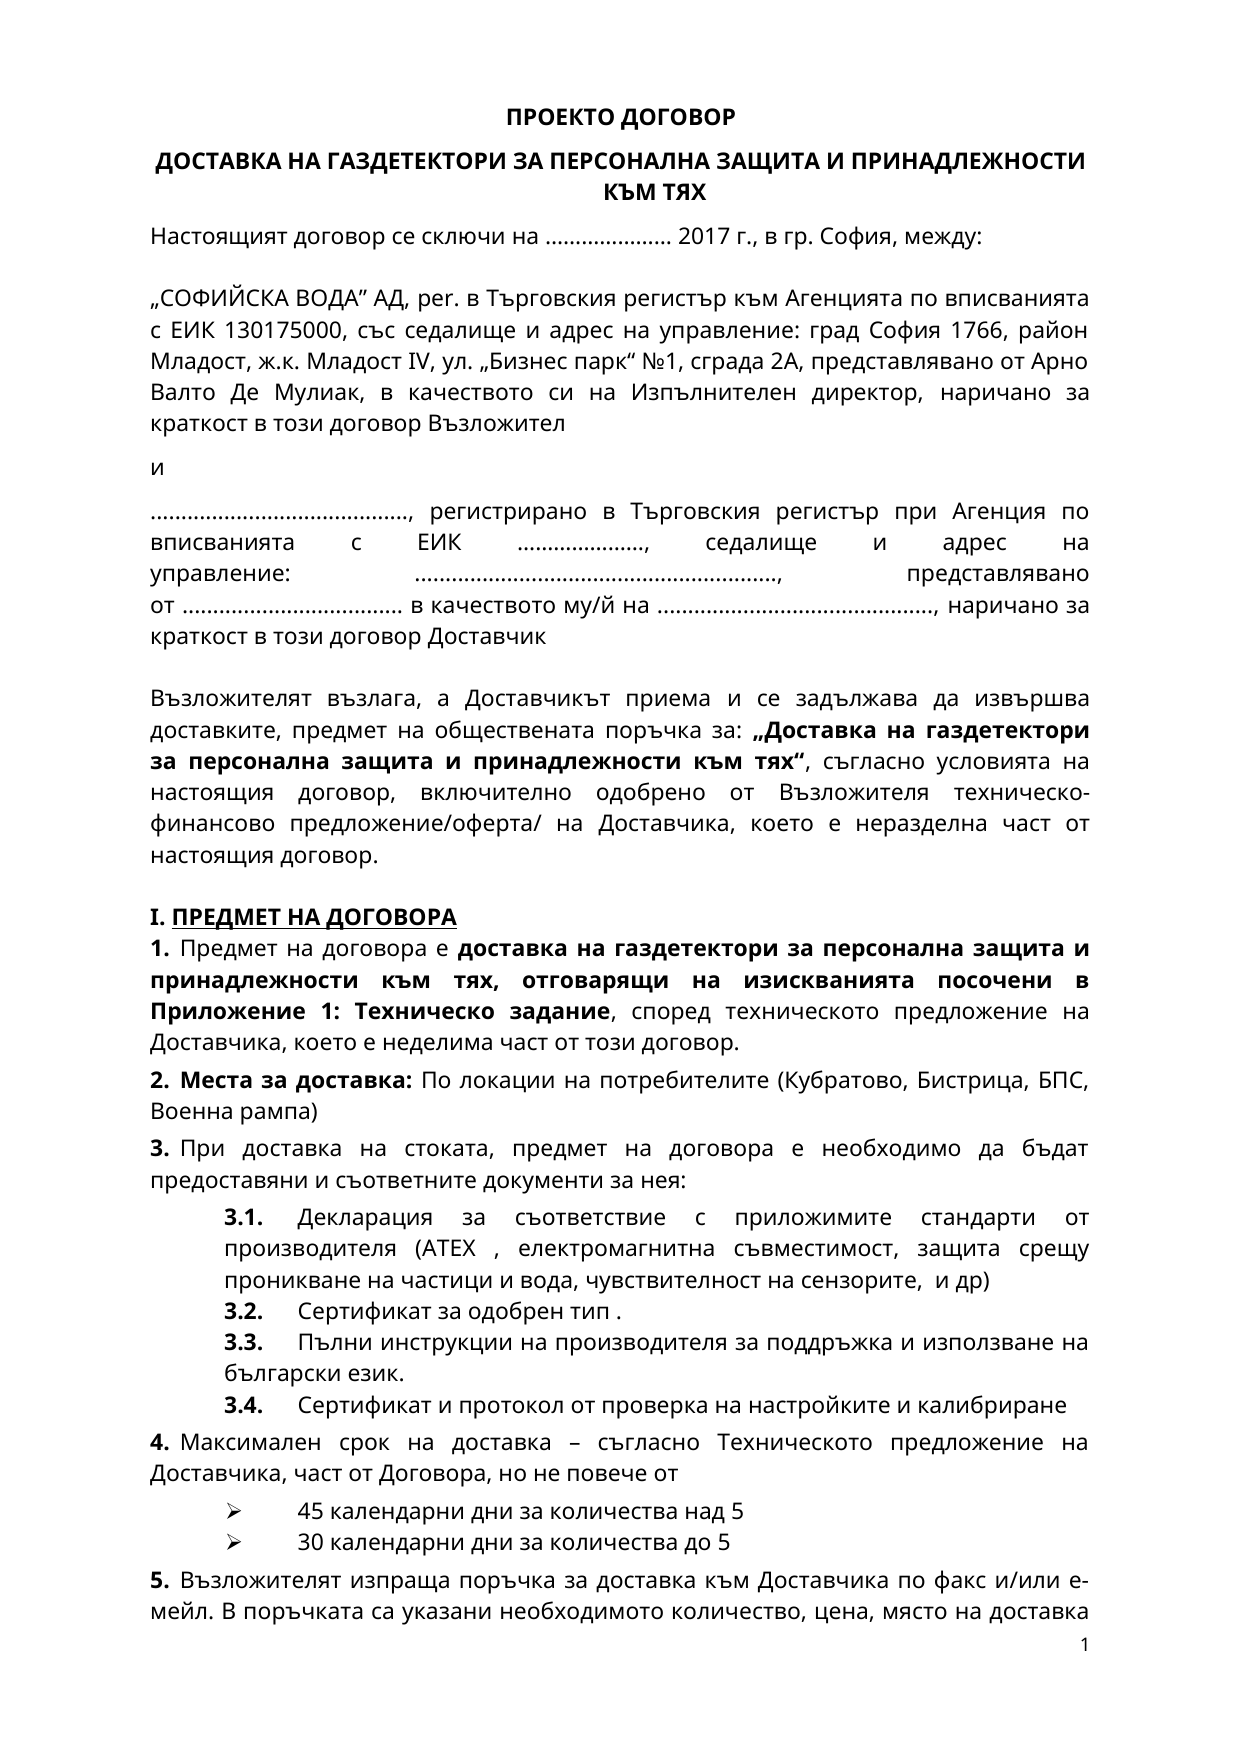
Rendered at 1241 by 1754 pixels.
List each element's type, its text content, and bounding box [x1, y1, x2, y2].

list Сертификат за одобрен тип . [224, 1295, 1090, 1326]
text „СОФИЙСКА ВОДА” АД, per. в Търговския регистър към Агенцията по вписванията с ЕИК 130175000, със седалище и адрес на управление: град София 1766, район Младост, ж.к. Младост IV, ул. „Бизнес парк“ №1, сграда 2А, представлявано от Арно Валто Де Мулиак, в качеството си на Изпълнителен директор, наричано за краткост в този договор Възложител [150, 282, 1090, 439]
list Пълни инструкции на производителя за поддръжка и използване на български език. [224, 1326, 1090, 1389]
text Възложителят възлага, а Доставчикът приема и се задължава да извършва доставките, предмет на обществената поръчка за: „Доставка на газдетектори за персонална защита и принадлежности към тях“, съгласно условията на настоящия договор, включително одобрено от Възложителя техническо-финансово предложение/оферта/ на Доставчика, което е неразделна част от настоящия договор. [150, 682, 1090, 870]
list Сертификат и протокол от проверка на настройките и калибриране [224, 1389, 1090, 1420]
text и [150, 451, 1090, 482]
text Настоящият договор се сключи на ………………… 2017 г., в гр. София, между: [150, 220, 1090, 251]
list Декларация за съответствие с приложимите стандарти от производителя (ATEX , електромагнитна съвместимост, защита срещу проникване на частици и вода, чувствителност на сензорите, и др) [224, 1201, 1090, 1295]
list Места за доставка: По локации на потребителите (Кубратово, Бистрица, БПС, Военна рампа) [150, 1064, 1090, 1126]
list Максимален срок на доставка – съгласно Техническото предложение на Доставчика, част от Договора, но не повече от [150, 1426, 1090, 1489]
text ДОСТАВКА НА ГАЗДЕТЕКТОРИ ЗА ПЕРСОНАЛНА ЗАЩИТА И ПРИНАДЛЕЖНОСТИ КЪМ ТЯХ [151, 145, 1090, 207]
list 30 календарни дни за количества до 5 [225, 1526, 1090, 1557]
text .........................................., регистрирано в Търговския регистър при Агенция по вписванията с ЕИК …………………, седалище и адрес на управление: ..........................................................., представлявано от .................................... в качеството му/й на ............................................., наричано за краткост в този договор Доставчик [150, 495, 1090, 651]
list При доставка на стоката, предмет на договора е необходимо да бъдат предоставяни и съответните документи за нея: [150, 1132, 1090, 1195]
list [150, 1564, 1090, 1626]
text I. ПРЕДМЕТ НА ДОГОВОРА [150, 901, 1090, 932]
list 45 календарни дни за количества над 5 [225, 1495, 1090, 1526]
list Предмет на договора е доставка на газдетектори за персонална защита и принадлежности към тях, отговарящи на изискванията посочени в Приложение 1: Техническо задание, според техническото предложение на Доставчика, което е неделима част от този договор. [150, 932, 1090, 1057]
text ПРОЕКТО ДОГОВОР [151, 101, 1090, 132]
